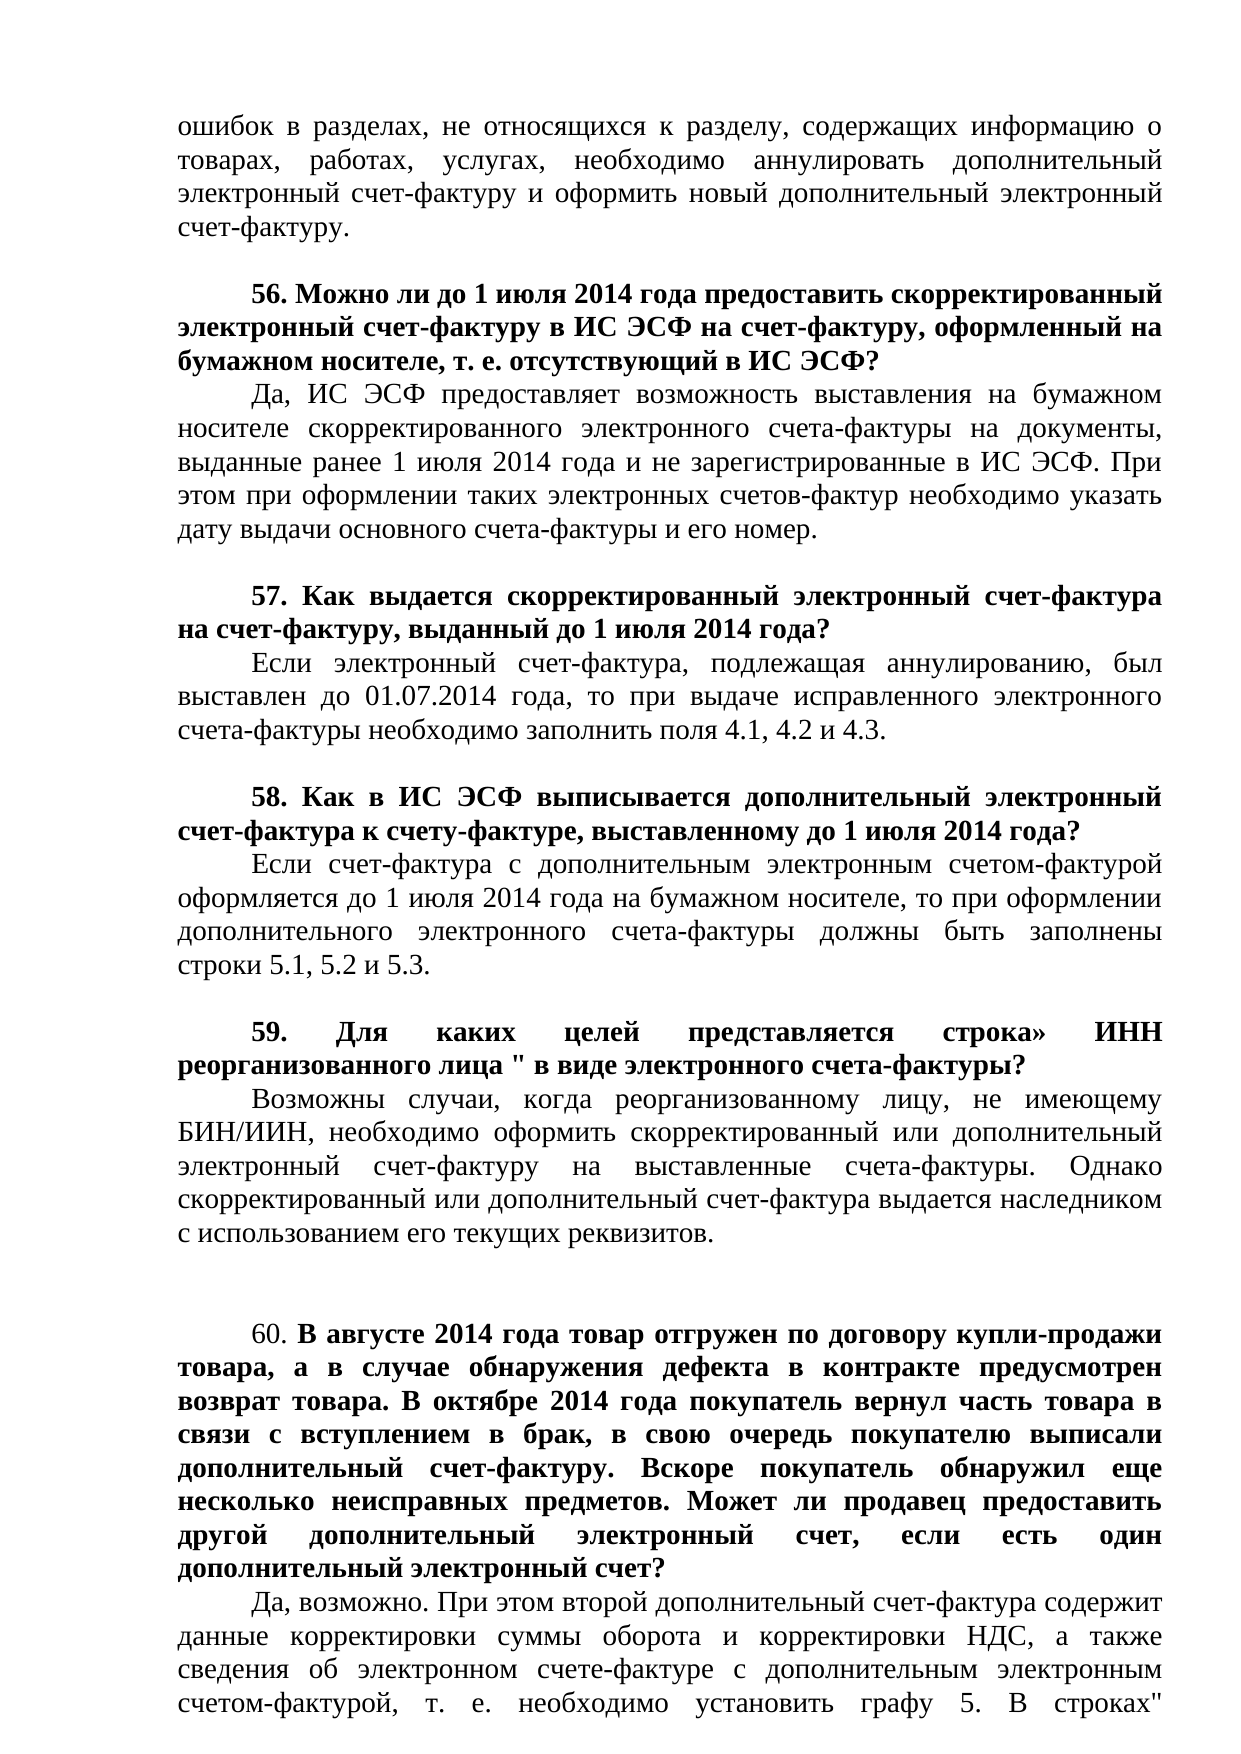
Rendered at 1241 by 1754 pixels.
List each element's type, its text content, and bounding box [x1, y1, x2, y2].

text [177, 108, 1163, 242]
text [177, 1584, 1163, 1718]
text 57. Как выдается скорректированный электронный счет-фактура на счет-фактуру, выданный до 1 июля 2014 года? [177, 578, 1163, 645]
text 56. Можно ли до 1 июля 2014 года предоставить скорректированный электронный счет-фактуру в ИС ЭСФ на счет-фактуру, оформленный на бумажном носителе, т. е. отсутствующий в ИС ЭСФ? [177, 276, 1163, 377]
text 60. В августе 2014 года товар отгружен по договору купли-продажи товара, а в случае обнаружения дефекта в контракте предусмотрен возврат товара. В октябре 2014 года покупатель вернул часть товара в связи с вступлением в брак, в свою очередь покупателю выписали дополнительный счет-фактуру. Вскоре покупатель обнаружил еще несколько неисправных предметов. Может ли продавец предоставить другой дополнительный электронный счет, если есть один дополнительный электронный счет? [177, 1316, 1163, 1584]
text Если электронный счет-фактура, подлежащая аннулированию, был выставлен до 01.07.2014 года, то при выдаче исправленного электронного счета-фактуры необходимо заполнить поля 4.1, 4.2 и 4.3. [177, 645, 1163, 746]
text Да, ИС ЭСФ предоставляет возможность выставления на бумажном носителе скорректированного электронного счета-фактуры на документы, выданные ранее 1 июля 2014 года и не зарегистрированные в ИС ЭСФ. При этом при оформлении таких электронных счетов-фактур необходимо указать дату выдачи основного счета-фактуры и его номер. [177, 377, 1163, 544]
text 59. Для каких целей представляется строка» ИНН реорганизованного лица " в виде электронного счета-фактуры? [177, 1014, 1163, 1081]
text 58. Как в ИС ЭСФ выписывается дополнительный электронный счет-фактура к счету-фактуре, выставленному до 1 июля 2014 года? [177, 779, 1163, 846]
text Возможны случаи, когда реорганизованному лицу, не имеющему БИН/ИИН, необходимо оформить скорректированный или дополнительный электронный счет-фактуру на выставленные счета-фактуры. Однако скорректированный или дополнительный счет-фактура выдается наследником с использованием его текущих реквизитов. [177, 1081, 1163, 1249]
text Если счет-фактура с дополнительным электронным счетом-фактурой оформляется до 1 июля 2014 года на бумажном носителе, то при оформлении дополнительного электронного счета-фактуры должны быть заполнены строки 5.1, 5.2 и 5.3. [177, 846, 1163, 980]
